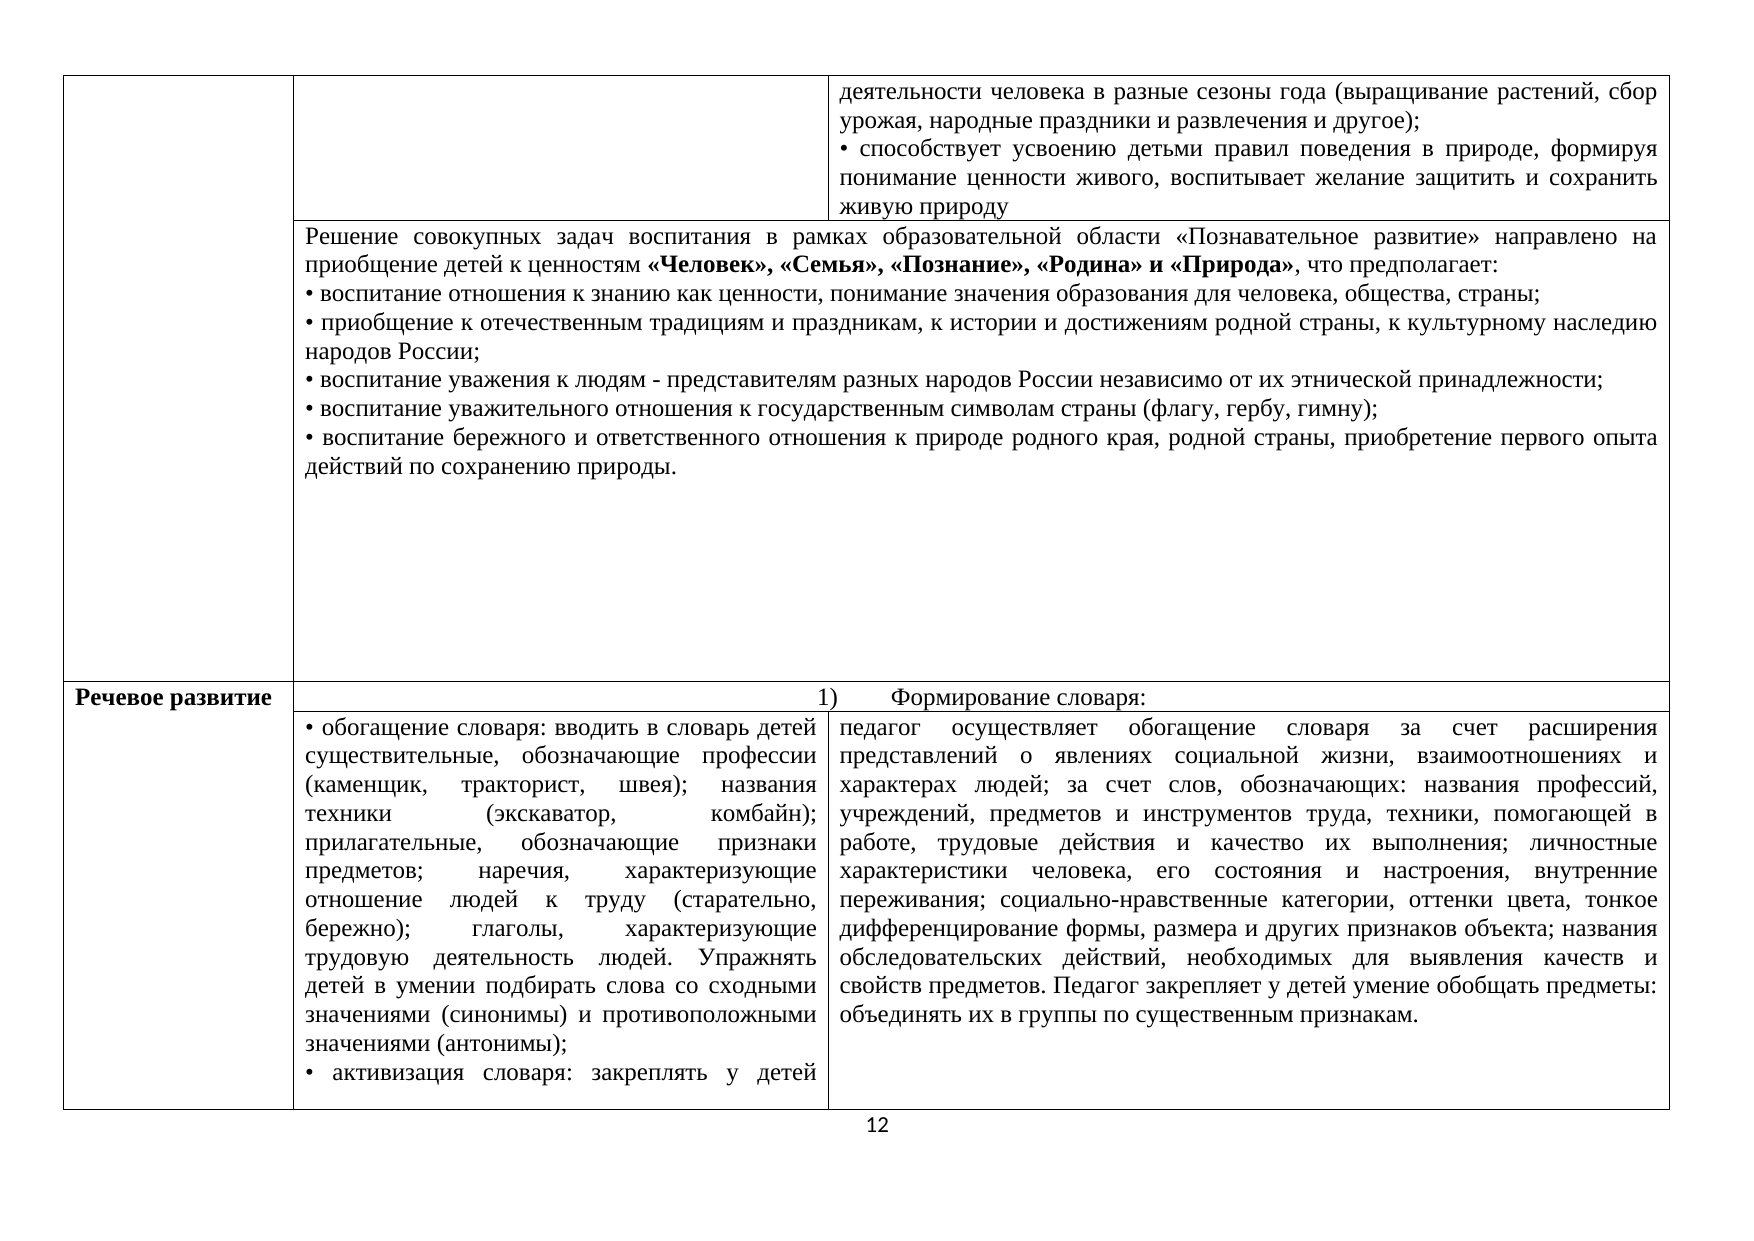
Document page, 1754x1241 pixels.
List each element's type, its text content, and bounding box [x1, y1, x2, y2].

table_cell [829, 712, 1669, 1109]
table_cell 1) Формирование словаря: [294, 682, 1669, 711]
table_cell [64, 76, 293, 681]
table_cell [829, 76, 1669, 220]
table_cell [294, 76, 828, 220]
table_cell Речевое развитие [64, 682, 293, 1109]
table_cell Решение совокупных задач воспитания в рамках образовательной области «Познавательное развитие» направлено на приобщение детей к ценностям «Человек», «Семья», «Познание», «Родина» и «Природа», что предполагает: • воспитание отношения к знанию как ценности, понимание значения образования для человека, общества, страны; • приобщение к отечественным традициям и праздникам, к истории и достижениям родной страны, к культурному наследию народов России; • воспитание уважения к людям - представителям разных народов России независимо от их этнической принадлежности; • воспитание уважительного отношения к государственным символам страны (флагу, гербу, гимну); • воспитание бережного и ответственного отношения к природе родного края, родной страны, приобретение первого опыта действий по сохранению природы. [294, 221, 1669, 681]
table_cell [294, 712, 828, 1109]
